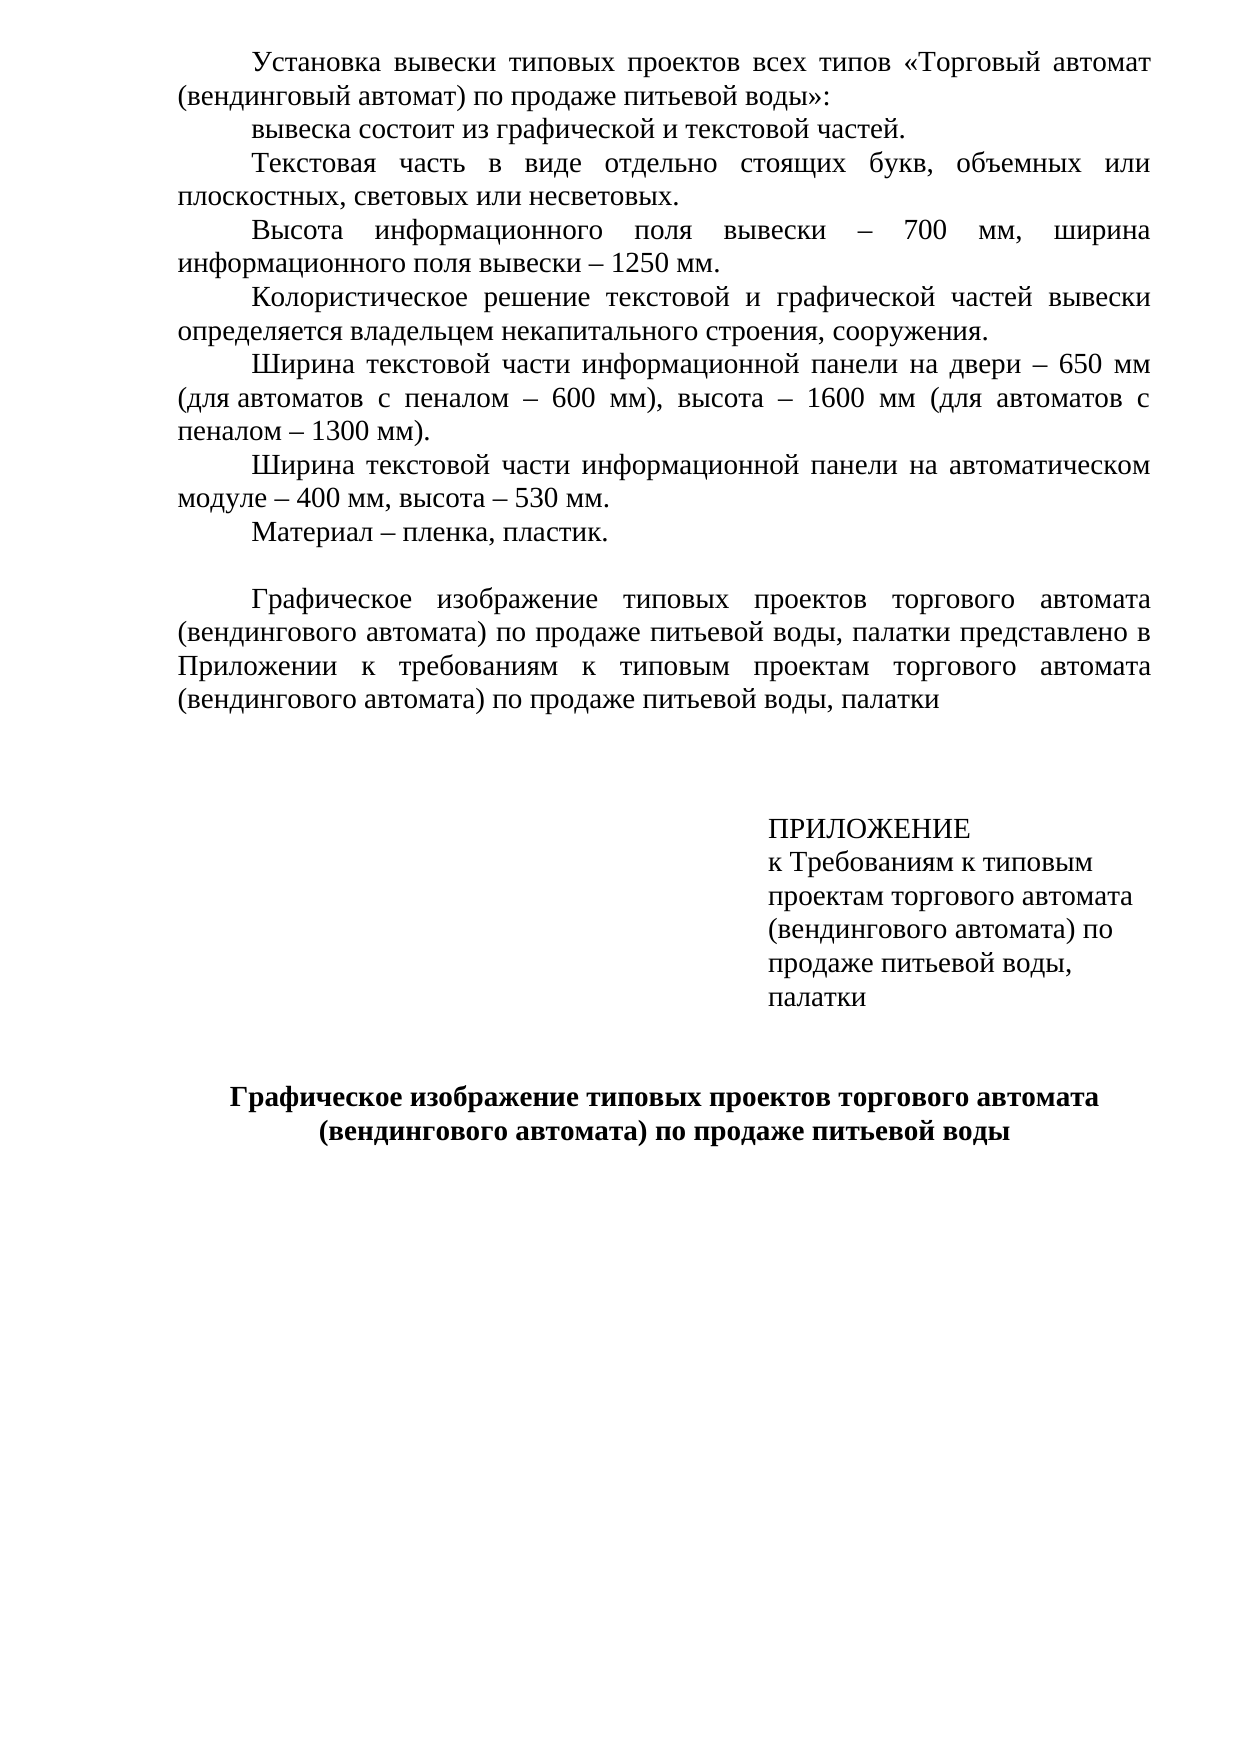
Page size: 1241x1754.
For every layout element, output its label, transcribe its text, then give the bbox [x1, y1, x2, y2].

text Ширина текстовой части информационной панели на автоматическом модуле – 400 мм, высота – 530 мм. [177, 447, 1152, 514]
text ПРИЛОЖЕНИЕ [768, 811, 1150, 844]
text Материал – пленка, пластик. [177, 514, 1152, 547]
text Высота информационного поля вывески – 700 мм, ширина информационного поля вывески – 1250 мм. [177, 212, 1152, 279]
text Ширина текстовой части информационной панели на двери – 650 мм (для автоматов с пеналом – 600 мм), высота – 1600 мм (для автоматов с пеналом – 1300 мм). [177, 346, 1152, 447]
text вывеска состоит из графической и текстовой частей. [177, 111, 1152, 145]
text к Требованиям к типовым проектам торгового автомата (вендингового автомата) по продаже питьевой воды, палатки [768, 844, 1152, 1012]
text Текстовая часть в виде отдельно стоящих букв, объемных или плоскостных, световых или несветовых. [177, 145, 1152, 212]
text Установка вывески типовых проектов всех типов «Торговый автомат (вендинговый автомат) по продаже питьевой воды»: [177, 44, 1152, 111]
text Графическое изображение типовых проектов торгового автомата (вендингового автомата) по продаже питьевой воды, палатки представлено в Приложении к требованиям к типовым проектам торгового автомата (вендингового автомата) по продаже питьевой воды, палатки [177, 581, 1152, 715]
text Графическое изображение типовых проектов торгового автомата (вендингового автомата) по продаже питьевой воды [177, 1079, 1152, 1146]
text Колористическое решение текстовой и графической частей вывески определяется владельцем некапитального строения, сооружения. [177, 279, 1152, 346]
